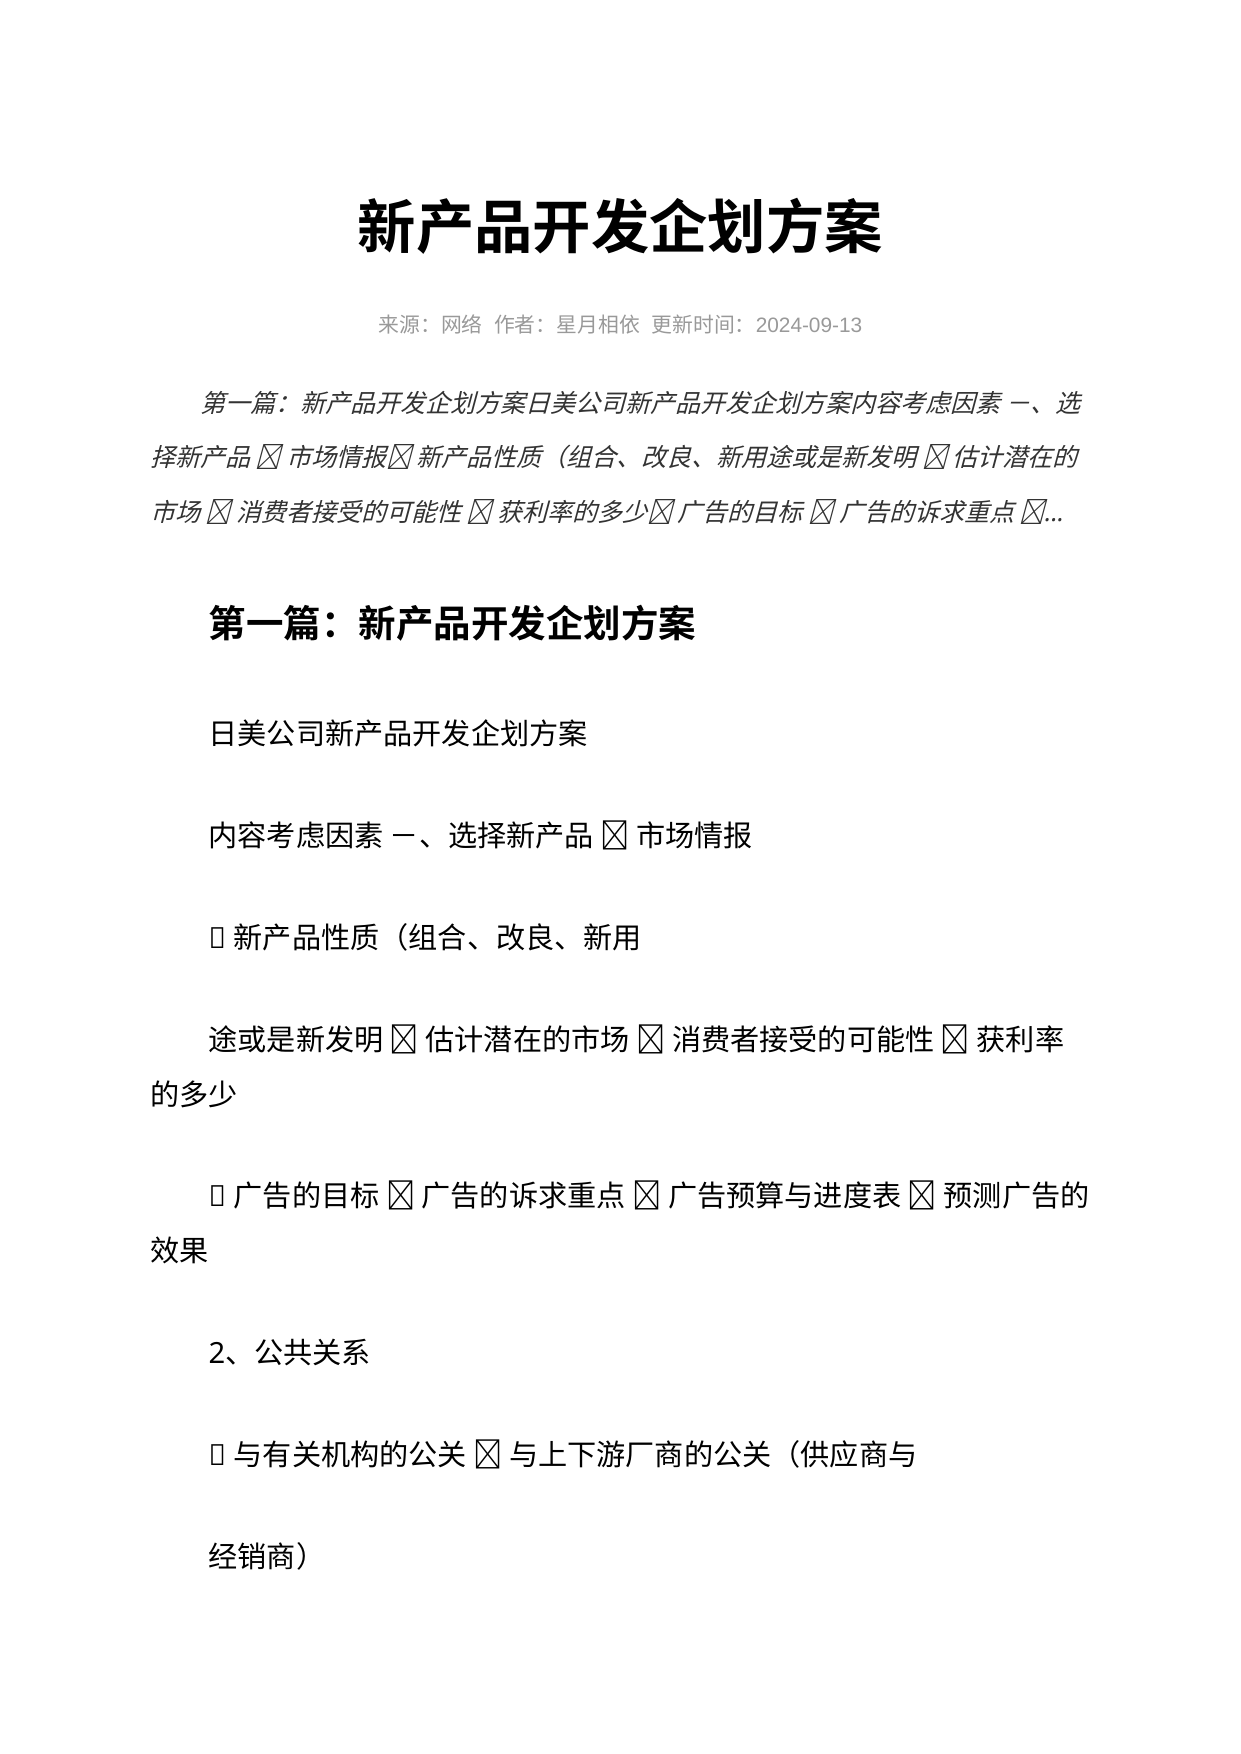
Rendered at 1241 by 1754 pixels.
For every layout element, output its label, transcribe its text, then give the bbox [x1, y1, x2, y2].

text 内容考虑因素 －、选择新产品  市场情报 [150, 813, 1090, 855]
text 第一篇：新产品开发企划方案 [150, 593, 1090, 648]
text  与有关机构的公关  与上下游厂商的公关（供应商与 [150, 1432, 1090, 1474]
text 第一篇：新产品开发企划方案日美公司新产品开发企划方案内容考虑因素 －、选择新产品  市场情报 新产品性质（组合、改良、新用途或是新发明  估计潜在的市场  消费者接受的可能性  获利率的多少 广告的目标  广告的诉求重点 ... [150, 383, 1090, 528]
subtitle 新产品开发企划方案 [150, 181, 1090, 266]
text 经销商） [150, 1534, 1090, 1576]
text 来源：网络 作者：星月相依 更新时间：2024-09-13 [150, 313, 1090, 337]
text  新产品性质（组合、改良、新用 [150, 914, 1090, 957]
text 2、公共关系 [150, 1330, 1090, 1372]
text 途或是新发明  估计潜在的市场  消费者接受的可能性  获利率的多少 [150, 1016, 1090, 1113]
text 日美公司新产品开发企划方案 [150, 711, 1090, 753]
text  广告的目标  广告的诉求重点  广告预算与进度表  预测广告的效果 [150, 1173, 1090, 1270]
